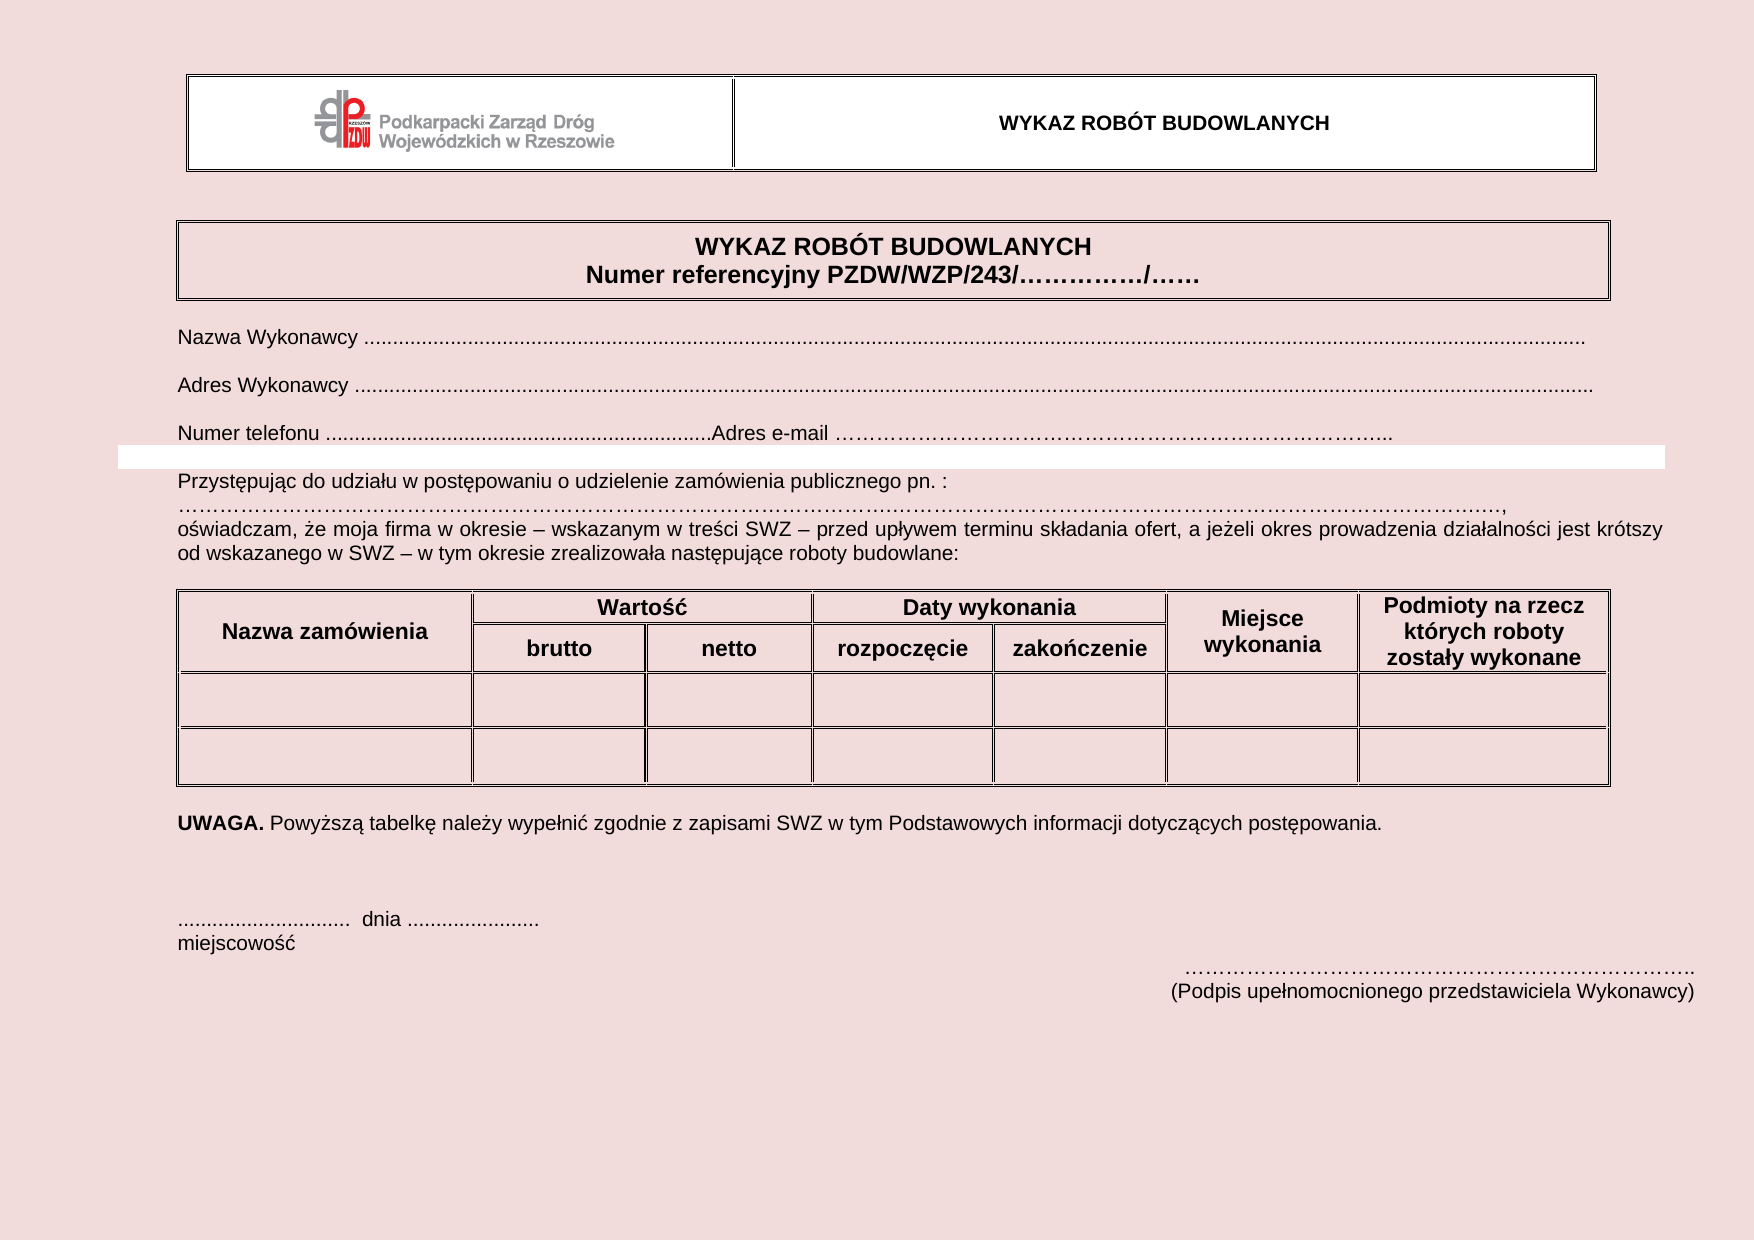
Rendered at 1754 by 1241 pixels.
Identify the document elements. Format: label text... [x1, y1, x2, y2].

text oświadczam, że moja firma w okresie – wskazanym w treści SWZ – przed upływem terminu składania ofert, a jeżeli okres prowadzenia działalności jest krótszy od wskazanego w SWZ – w tym okresie zrealizowała następujące roboty budowlane: [177, 517, 1665, 564]
text Numer telefonu ...................................................................Adres e-mail ……………………………………………………………………... [177, 421, 1695, 445]
table_cell netto [648, 625, 811, 671]
table_header Daty wykonania [812, 590, 1167, 622]
table_cell [646, 729, 812, 784]
table_cell [179, 671, 471, 726]
table_header Podmioty na rzecz których roboty zostały wykonane [1358, 592, 1608, 671]
text Przystępując do udziału w postępowaniu o udzielenie zamówienia publicznego pn. : [177, 469, 1609, 493]
table_cell [1167, 729, 1358, 784]
table_cell [177, 726, 472, 784]
table_cell [473, 729, 646, 784]
text .............................. dnia ....................... [177, 907, 1695, 931]
text Nazwa Wykonawcy .................................................................................................................................................................................................................... [177, 325, 1695, 349]
table_cell [1358, 726, 1609, 784]
table_cell [1360, 671, 1608, 726]
table_header Nazwa zamówienia [179, 592, 472, 671]
table_cell [814, 674, 992, 726]
text ………………………………………………………………………………………….………………………………………………………………………….…, [177, 493, 1609, 517]
text ……………………………………………………………….. [177, 955, 1695, 979]
text UWAGA. Powyższą tabelkę należy wypełnić zgodnie z zapisami SWZ w tym Podstawowych informacji dotyczących postępowania. [177, 811, 1695, 835]
table_cell brutto [474, 625, 644, 671]
table_cell [993, 726, 1167, 784]
table_header Wartość [473, 592, 812, 622]
table_header WYKAZ ROBÓT BUDOWLANYCH Numer referencyjny PZDW/WZP/243/……………/…… [179, 223, 1608, 298]
text Adres Wykonawcy ....................................................................................................................................................................................................................... [177, 373, 1695, 397]
text miejscowość [177, 931, 1695, 955]
table_cell [648, 674, 811, 726]
table_cell [995, 674, 1165, 726]
text (Podpis upełnomocnionego przedstawiciela Wykonawcy) [177, 979, 1695, 1003]
table_cell [1168, 674, 1357, 726]
table_header Miejsce wykonania [1167, 592, 1358, 671]
table_cell [812, 729, 993, 784]
table_cell rozpoczęcie [814, 625, 992, 671]
table_cell zakończenie [995, 625, 1165, 671]
table_cell [474, 674, 644, 726]
